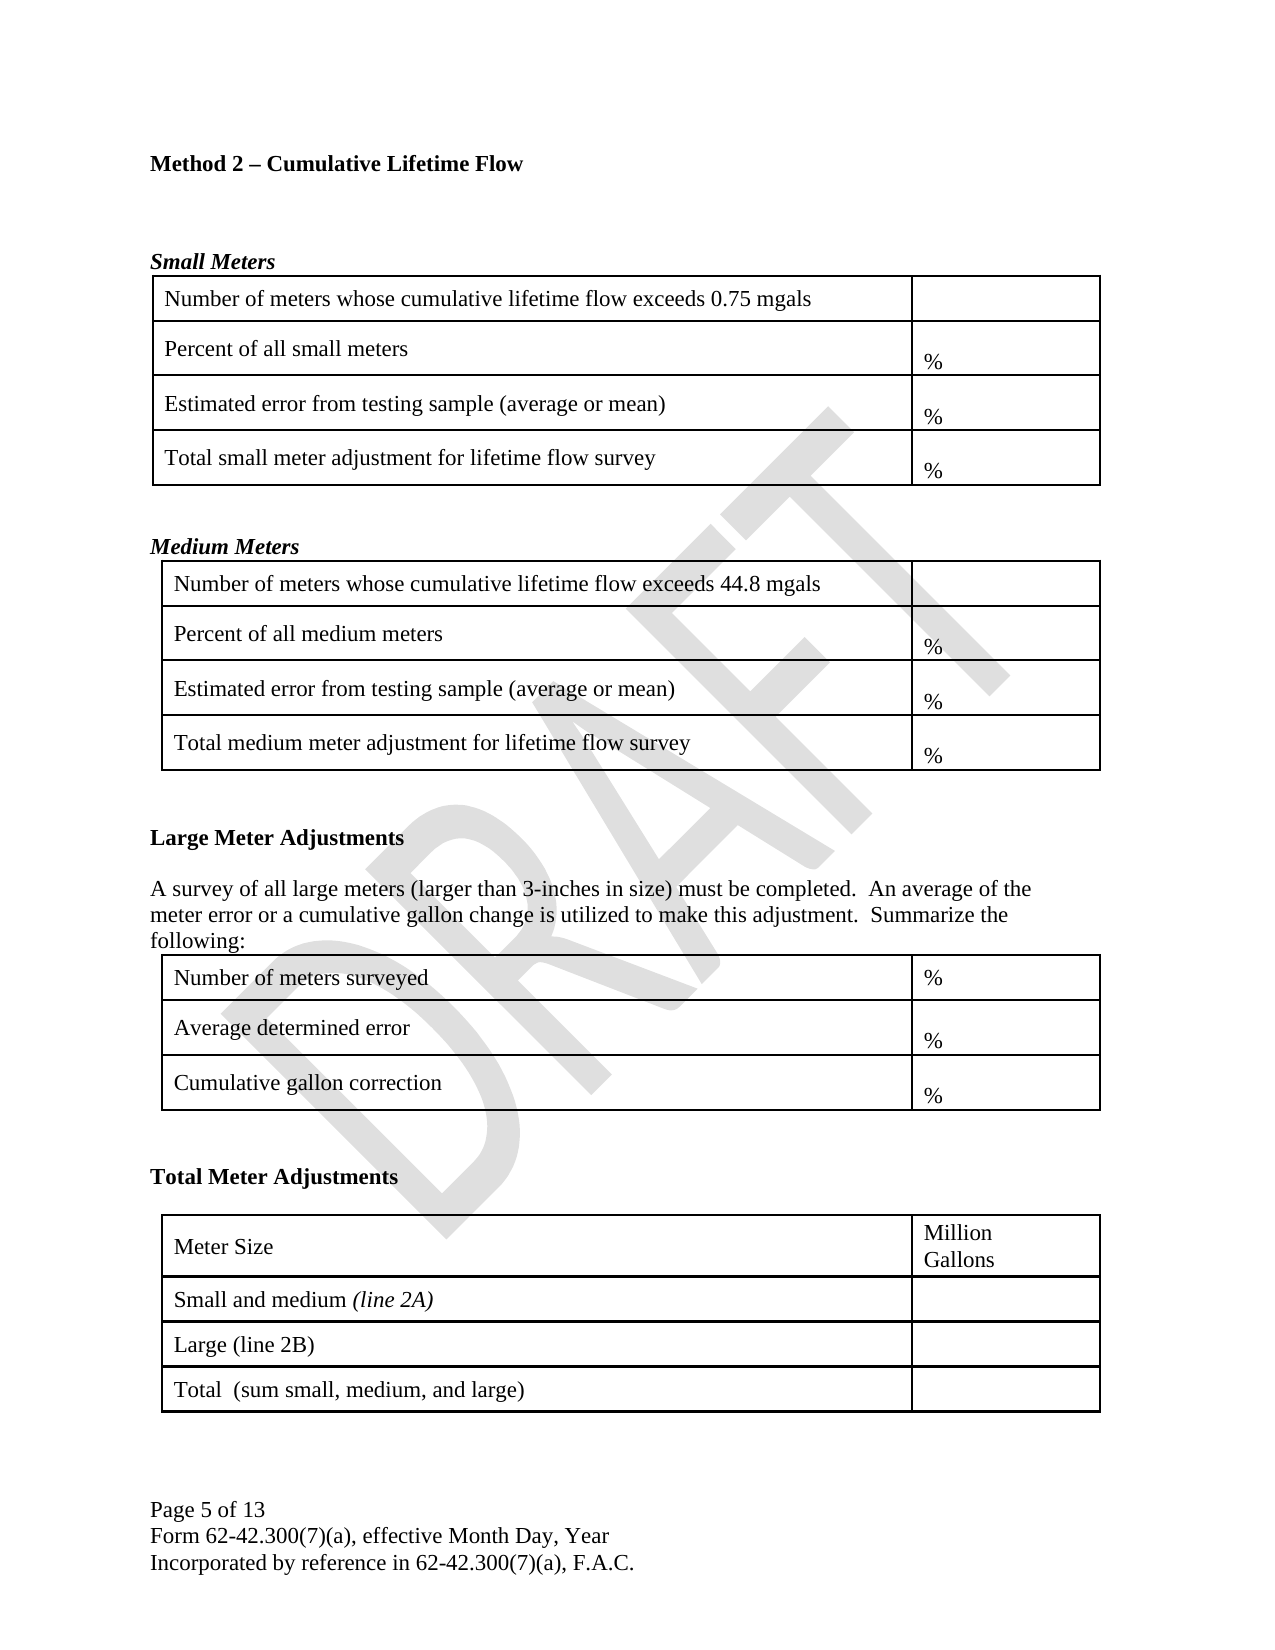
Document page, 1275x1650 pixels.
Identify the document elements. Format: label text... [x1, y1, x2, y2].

table_cell Total medium meter adjustment for lifetime flow survey [163, 716, 911, 769]
table_cell [913, 1323, 1099, 1365]
table_cell % [913, 376, 1099, 429]
table_cell % [913, 716, 1099, 769]
table_cell Large (line 2B) [163, 1323, 911, 1365]
table_cell Average determined error [163, 1001, 911, 1054]
table_cell [913, 1278, 1099, 1320]
table_cell Small and medium (line 2A) [163, 1278, 911, 1320]
table_cell Estimated error from testing sample (average or mean) [154, 376, 911, 429]
table_header % [913, 956, 1099, 999]
table_cell Cumulative gallon correction [163, 1056, 911, 1108]
table_header Number of meters whose cumulative lifetime flow exceeds 0.75 mgals [154, 277, 911, 319]
subtitle Large Meter Adjustments [150, 824, 1050, 850]
table_header Number of meters whose cumulative lifetime flow exceeds 44.8 mgals [163, 562, 911, 604]
text A survey of all large meters (larger than 3-inches in size) must be completed. An average of the meter error or a cumulative gallon change is utilized to make this adjustment. Summarize the following: [150, 875, 1050, 954]
table_cell Total (sum small, medium, and large) [163, 1368, 911, 1410]
table_cell % [913, 1001, 1099, 1054]
table_cell % [913, 322, 1099, 374]
subtitle Method 2 – Cumulative Lifetime Flow [150, 150, 1050, 176]
table_header Million Gallons [913, 1216, 1099, 1275]
subtitle Medium Meters [150, 533, 1050, 559]
table_header Meter Size [163, 1216, 911, 1275]
table_cell Total small meter adjustment for lifetime flow survey [154, 431, 911, 484]
table_header [913, 562, 1099, 604]
table_cell % [913, 431, 1099, 484]
table_header [913, 277, 1099, 319]
table_cell [913, 1368, 1099, 1410]
table_cell Percent of all small meters [154, 322, 911, 374]
table_cell Estimated error from testing sample (average or mean) [163, 661, 911, 714]
table_cell % [913, 607, 1099, 659]
table_header Number of meters surveyed [163, 956, 911, 999]
subtitle Small Meters [150, 248, 1050, 274]
subtitle Total Meter Adjustments [150, 1163, 1050, 1189]
table_cell % [913, 661, 1099, 714]
table_cell Percent of all medium meters [163, 607, 911, 659]
table_cell % [913, 1056, 1099, 1108]
